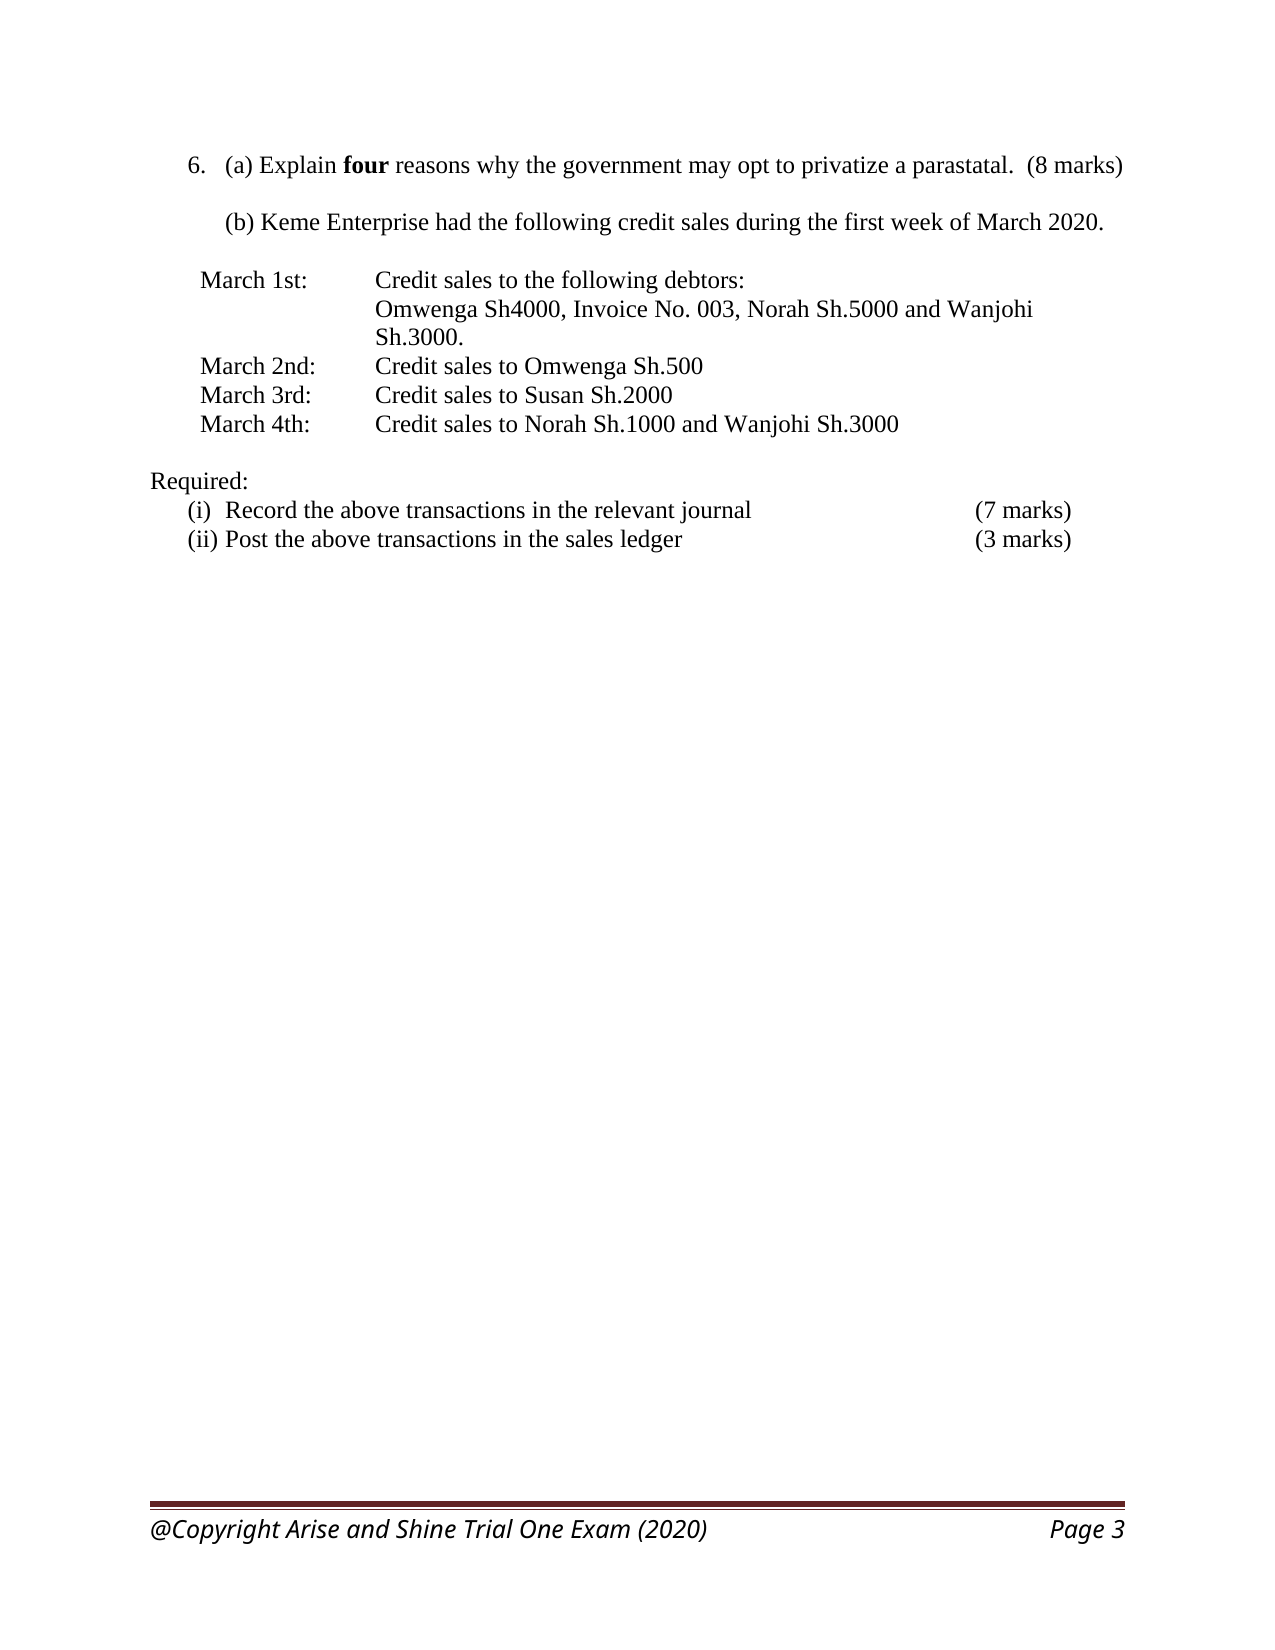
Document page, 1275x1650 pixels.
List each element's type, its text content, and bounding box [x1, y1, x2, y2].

text March 4th: Credit sales to Norah Sh.1000 and Wanjohi Sh.3000 [150, 409, 1125, 437]
text March 2nd: Credit sales to Omwenga Sh.500 [150, 351, 1125, 380]
text Required: [150, 466, 1125, 495]
text Omwenga Sh4000, Invoice No. 003, Norah Sh.5000 and Wanjohi Sh.3000. [375, 294, 1125, 351]
text March 3rd: Credit sales to Susan Sh.2000 [150, 380, 1125, 409]
text March 1st: Credit sales to the following debtors: [150, 265, 1125, 294]
list Record the above transactions in the relevant journal (7 marks) [187, 495, 1125, 524]
list Post the above transactions in the sales ledger (3 marks) [187, 524, 1125, 552]
text (b) Keme Enterprise had the following credit sales during the first week of March 2020. [150, 207, 1125, 236]
list (a) Explain four reasons why the government may opt to privatize a parastatal. (8 marks) [187, 150, 1125, 179]
